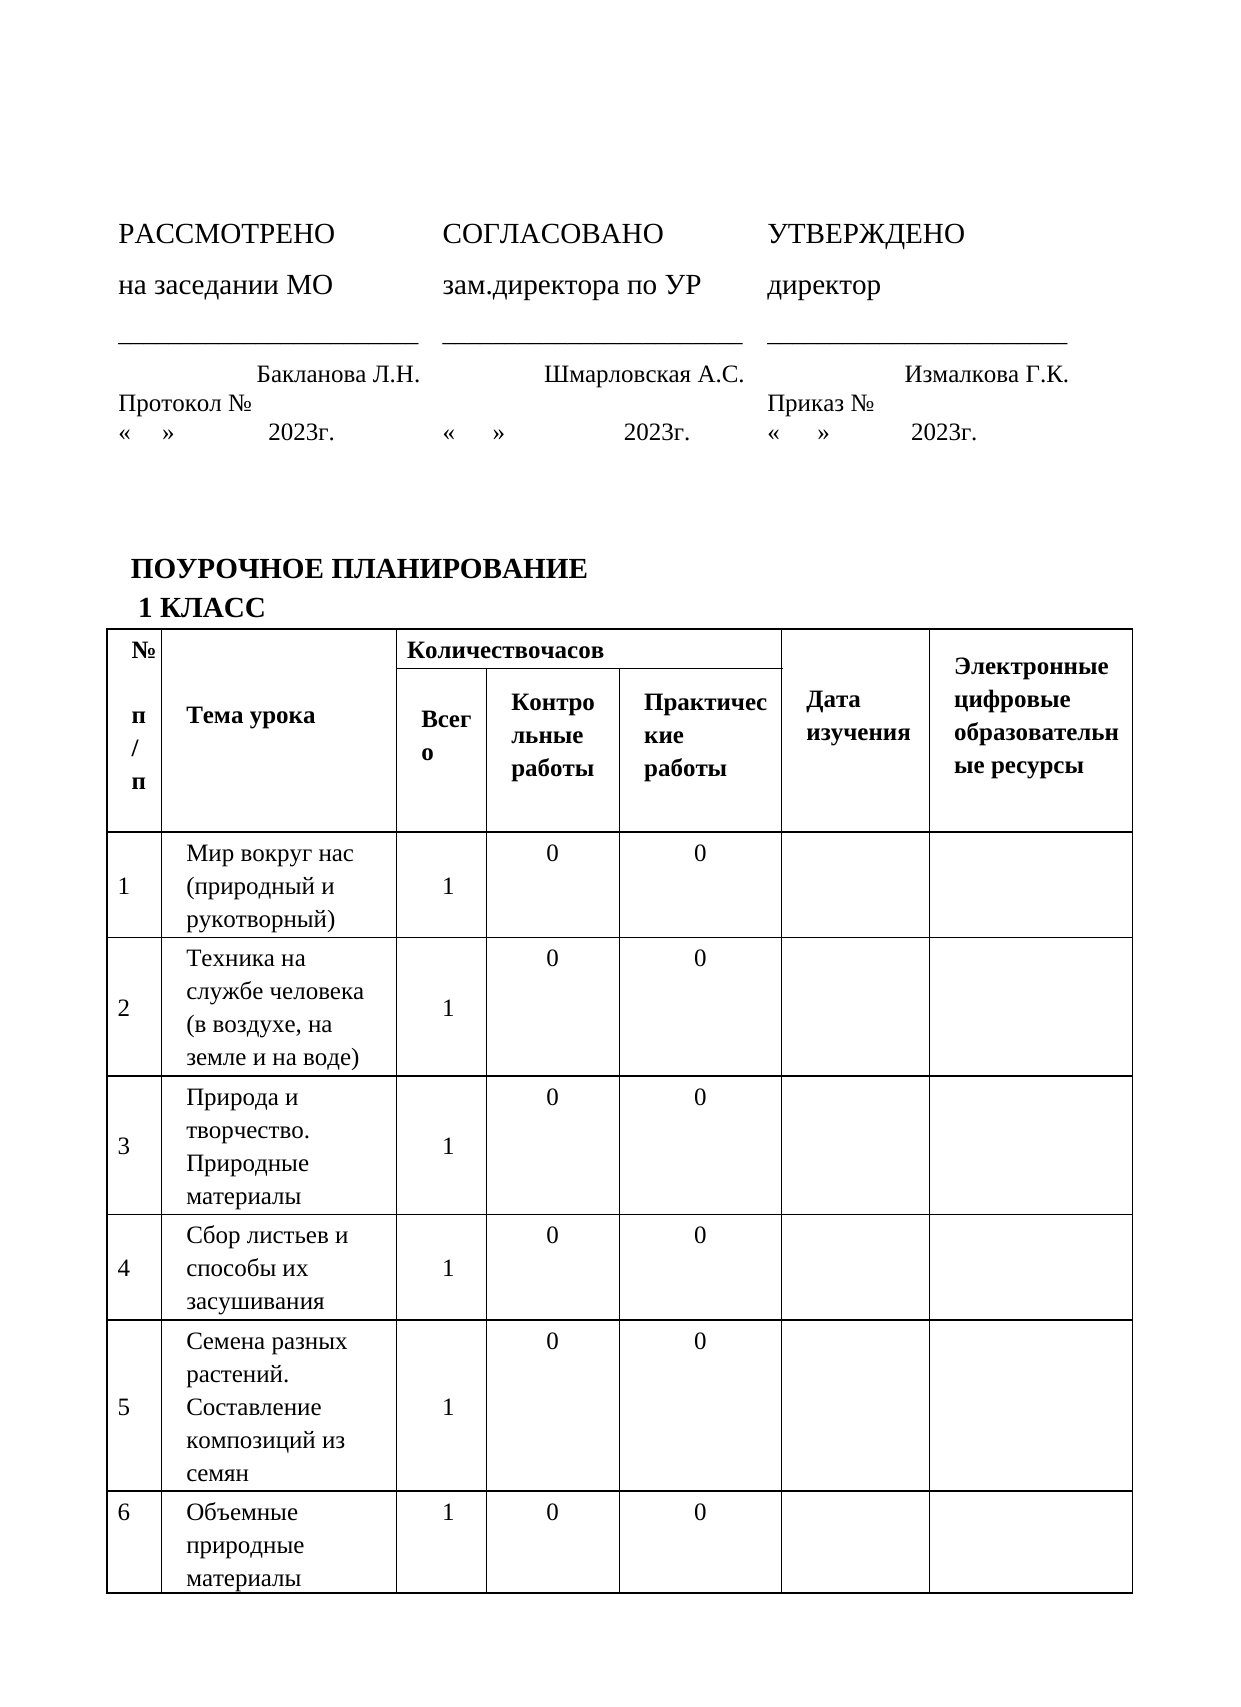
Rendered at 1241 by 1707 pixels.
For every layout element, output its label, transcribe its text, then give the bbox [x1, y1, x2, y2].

table_cell 5 [108, 1321, 161, 1490]
table_cell [782, 833, 929, 937]
table_header № п/п [108, 630, 161, 831]
table_header СОГЛАСОВАНО зам.директора по УР ________________________ Шмарловская А.С. « » 2023г. [431, 216, 756, 474]
table_header РАССМОТРЕНО на заседании МО ________________________ Бакланова Л.Н. Протокол № « » 2023г. [107, 216, 431, 474]
table_cell Контрольные работы [487, 669, 619, 831]
table_cell 0 [487, 1215, 619, 1319]
table_cell [782, 938, 929, 1075]
table_cell [930, 1492, 1132, 1592]
table_cell Природа и творчество. Природные материалы [162, 1077, 396, 1213]
table_cell 6 [108, 1492, 161, 1592]
table_cell 0 [620, 1321, 781, 1490]
table_cell [930, 1077, 1132, 1213]
table_cell 0 [620, 1492, 781, 1592]
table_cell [162, 1492, 396, 1592]
table_cell 0 [620, 1215, 781, 1319]
table_cell 0 [620, 833, 781, 937]
table_cell Всего [397, 669, 486, 831]
table_cell 4 [108, 1215, 161, 1319]
table_cell [930, 1321, 1132, 1490]
table_cell Мир вокруг нас (природный и рукотворный) [162, 833, 396, 937]
table_cell 0 [487, 833, 619, 937]
table_cell [782, 1077, 929, 1213]
table_cell 3 [108, 1077, 161, 1213]
table_cell 0 [487, 1077, 619, 1213]
table_cell 2 [108, 938, 161, 1075]
table_header Электронные цифровые образовательные ресурсы [930, 630, 1132, 831]
text ПОУРОЧНОЕ ПЛАНИРОВАНИЕ [131, 551, 1122, 585]
table_cell 1 [108, 833, 161, 937]
table_cell 0 [487, 1492, 619, 1592]
table_header Тема урока [162, 630, 396, 831]
text 1 КЛАСС [131, 590, 1122, 623]
table_header Дата изучения [782, 630, 929, 831]
table_cell 1 [397, 833, 486, 937]
table_header УТВЕРЖДЕНО директор ________________________ Измалкова Г.К. Приказ № « » 2023г. [756, 216, 1080, 474]
table_cell 1 [397, 1215, 486, 1319]
table_cell 1 [397, 1321, 486, 1490]
table_cell Практические работы [620, 669, 781, 831]
table_cell Сбор листьев и способы их засушивания [162, 1215, 396, 1319]
table_cell 1 [397, 1492, 486, 1592]
table_cell 0 [620, 1077, 781, 1213]
table_cell [782, 1321, 929, 1490]
table_cell 0 [620, 938, 781, 1075]
table_cell [930, 833, 1132, 937]
table_cell [930, 938, 1132, 1075]
table_cell Техника на службе человека (в воздухе, на земле и на воде) [162, 938, 396, 1075]
table_cell [782, 1215, 929, 1319]
table_cell 1 [397, 938, 486, 1075]
table_cell 0 [487, 938, 619, 1075]
table_cell Семена разных растений. Составление композиций из семян [162, 1321, 396, 1490]
table_header Количествочасов [397, 630, 781, 668]
table_cell 1 [397, 1077, 486, 1213]
table_cell [930, 1215, 1132, 1319]
table_cell [782, 1492, 929, 1592]
table_cell 0 [487, 1321, 619, 1490]
